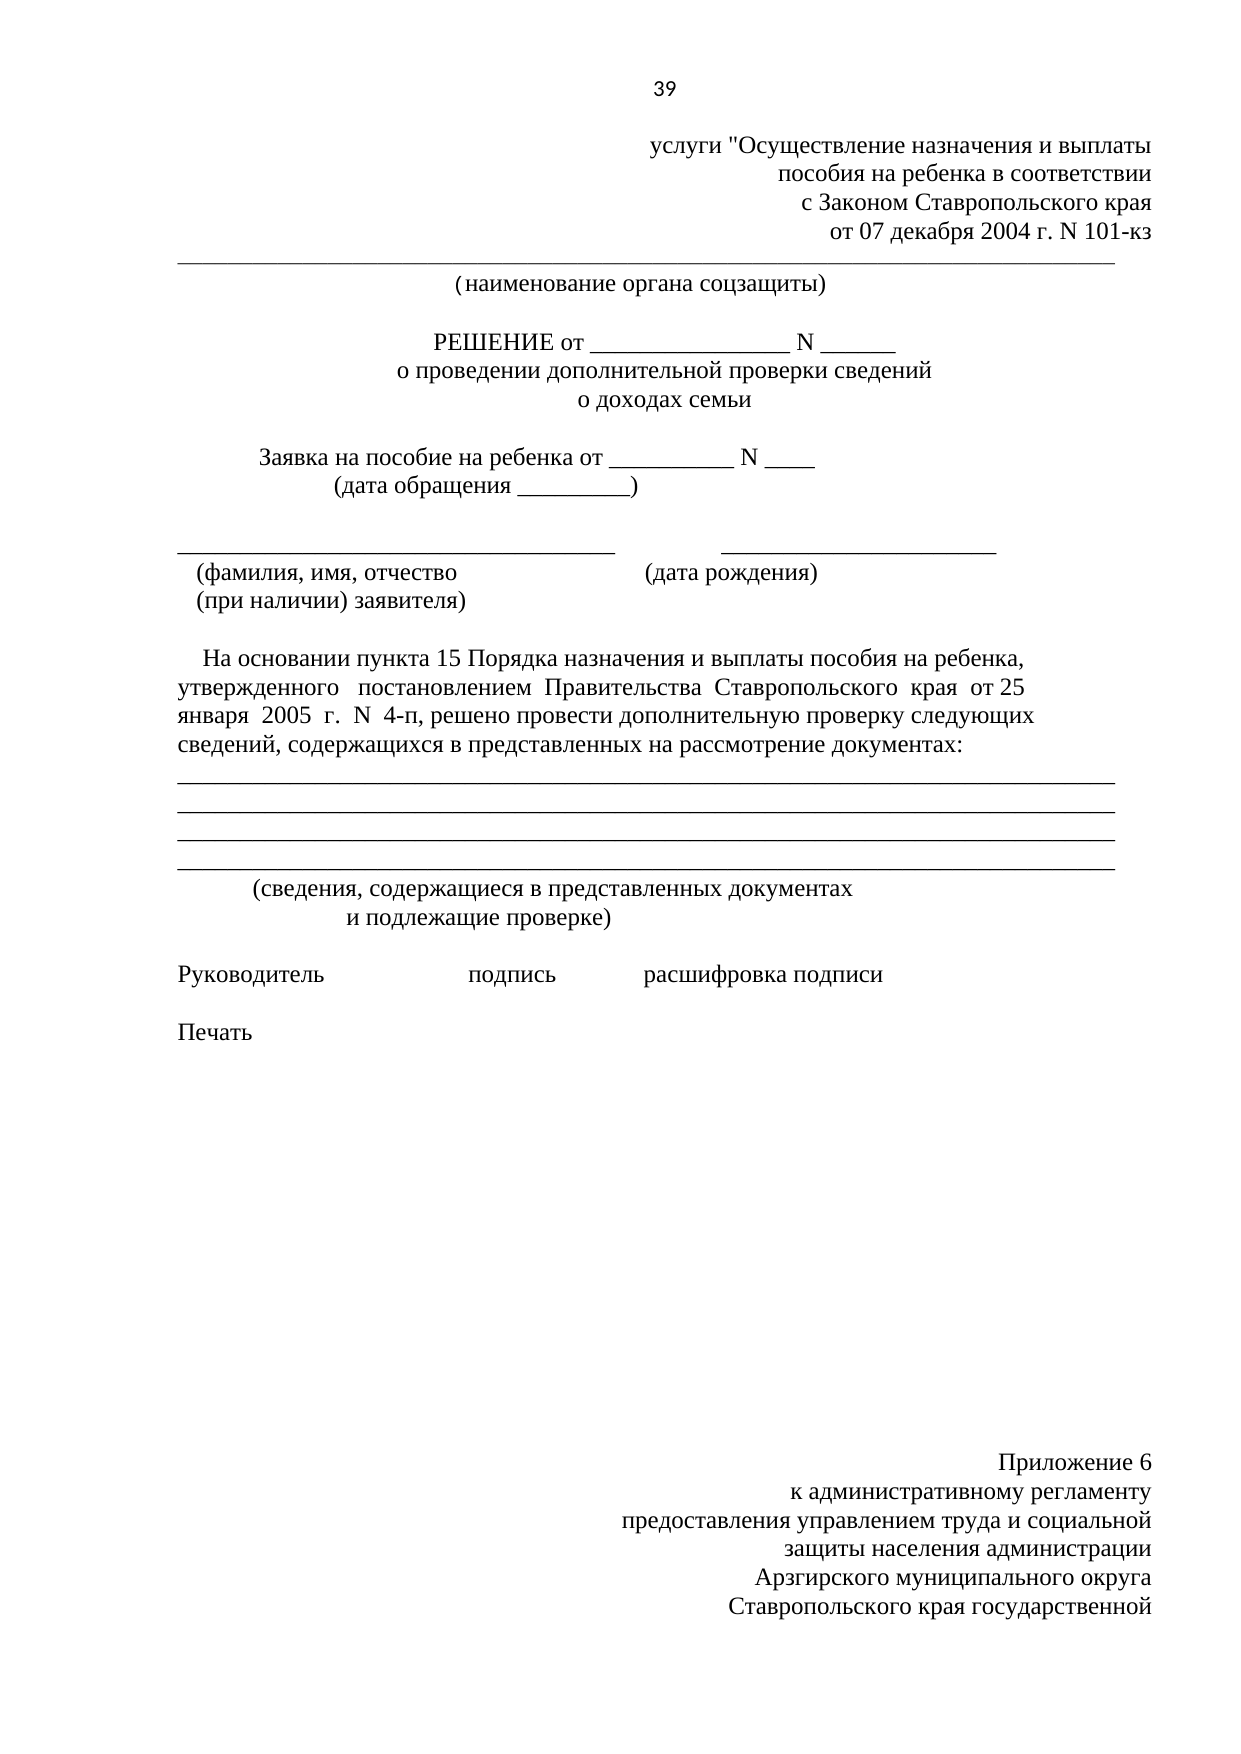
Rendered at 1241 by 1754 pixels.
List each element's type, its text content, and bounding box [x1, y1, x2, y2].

text (фамилия, имя, отчество (дата рождения) [177, 557, 1152, 586]
text с Законом Ставропольского края [177, 187, 1152, 216]
text о проведении дополнительной проверки сведений [177, 356, 1152, 384]
text Руководитель подпись расшифровка подписи [177, 959, 1152, 988]
text (сведения, содержащиеся в представленных документах [177, 873, 1152, 902]
text Приложение 6 [177, 1447, 1152, 1476]
text ___________________________________ ______________________ [177, 528, 1152, 557]
text Заявка на пособие на ребенка от __________ N ____ [177, 442, 1152, 471]
text от 07 декабря 2004 г. N 101-кз [177, 216, 1152, 245]
text На основании пункта 15 Порядка назначения и выплаты пособия на ребенка, [177, 643, 1152, 672]
text ___________________________________________________________________________ [177, 245, 1152, 268]
text сведений, содержащихся в представленных на рассмотрение документах: [177, 729, 1152, 758]
text ___________________________________________________________________________ [177, 844, 1152, 873]
text к административному регламенту [177, 1476, 1152, 1505]
text (дата обращения _________) [177, 471, 1152, 499]
text января 2005 г. N 4-п, решено провести дополнительную проверку следующих [177, 701, 1152, 729]
text и подлежащие проверке) [177, 902, 1152, 931]
text ___________________________________________________________________________ [177, 816, 1152, 844]
text предоставления управлением труда и социальной [177, 1505, 1152, 1533]
text утвержденного постановлением Правительства Ставропольского края от 25 [177, 672, 1152, 701]
text о доходах семьи [177, 384, 1152, 413]
text Арзгирского муниципального округа [177, 1562, 1152, 1591]
text услуги "Осуществление назначения и выплаты [177, 130, 1152, 158]
text пособия на ребенка в соответствии [177, 158, 1152, 187]
text РЕШЕНИЕ от ________________ N ______ [177, 327, 1152, 356]
text Ставропольского края государственной [177, 1591, 1152, 1620]
text (при наличии) заявителя) [177, 586, 1152, 614]
text защиты населения администрации [177, 1533, 1152, 1562]
text ___________________________________________________________________________ [177, 758, 1152, 787]
text Печать [177, 1017, 1152, 1046]
text ___________________________________________________________________________ [177, 787, 1152, 816]
text (наименование органа соцзащиты) [177, 268, 1152, 298]
